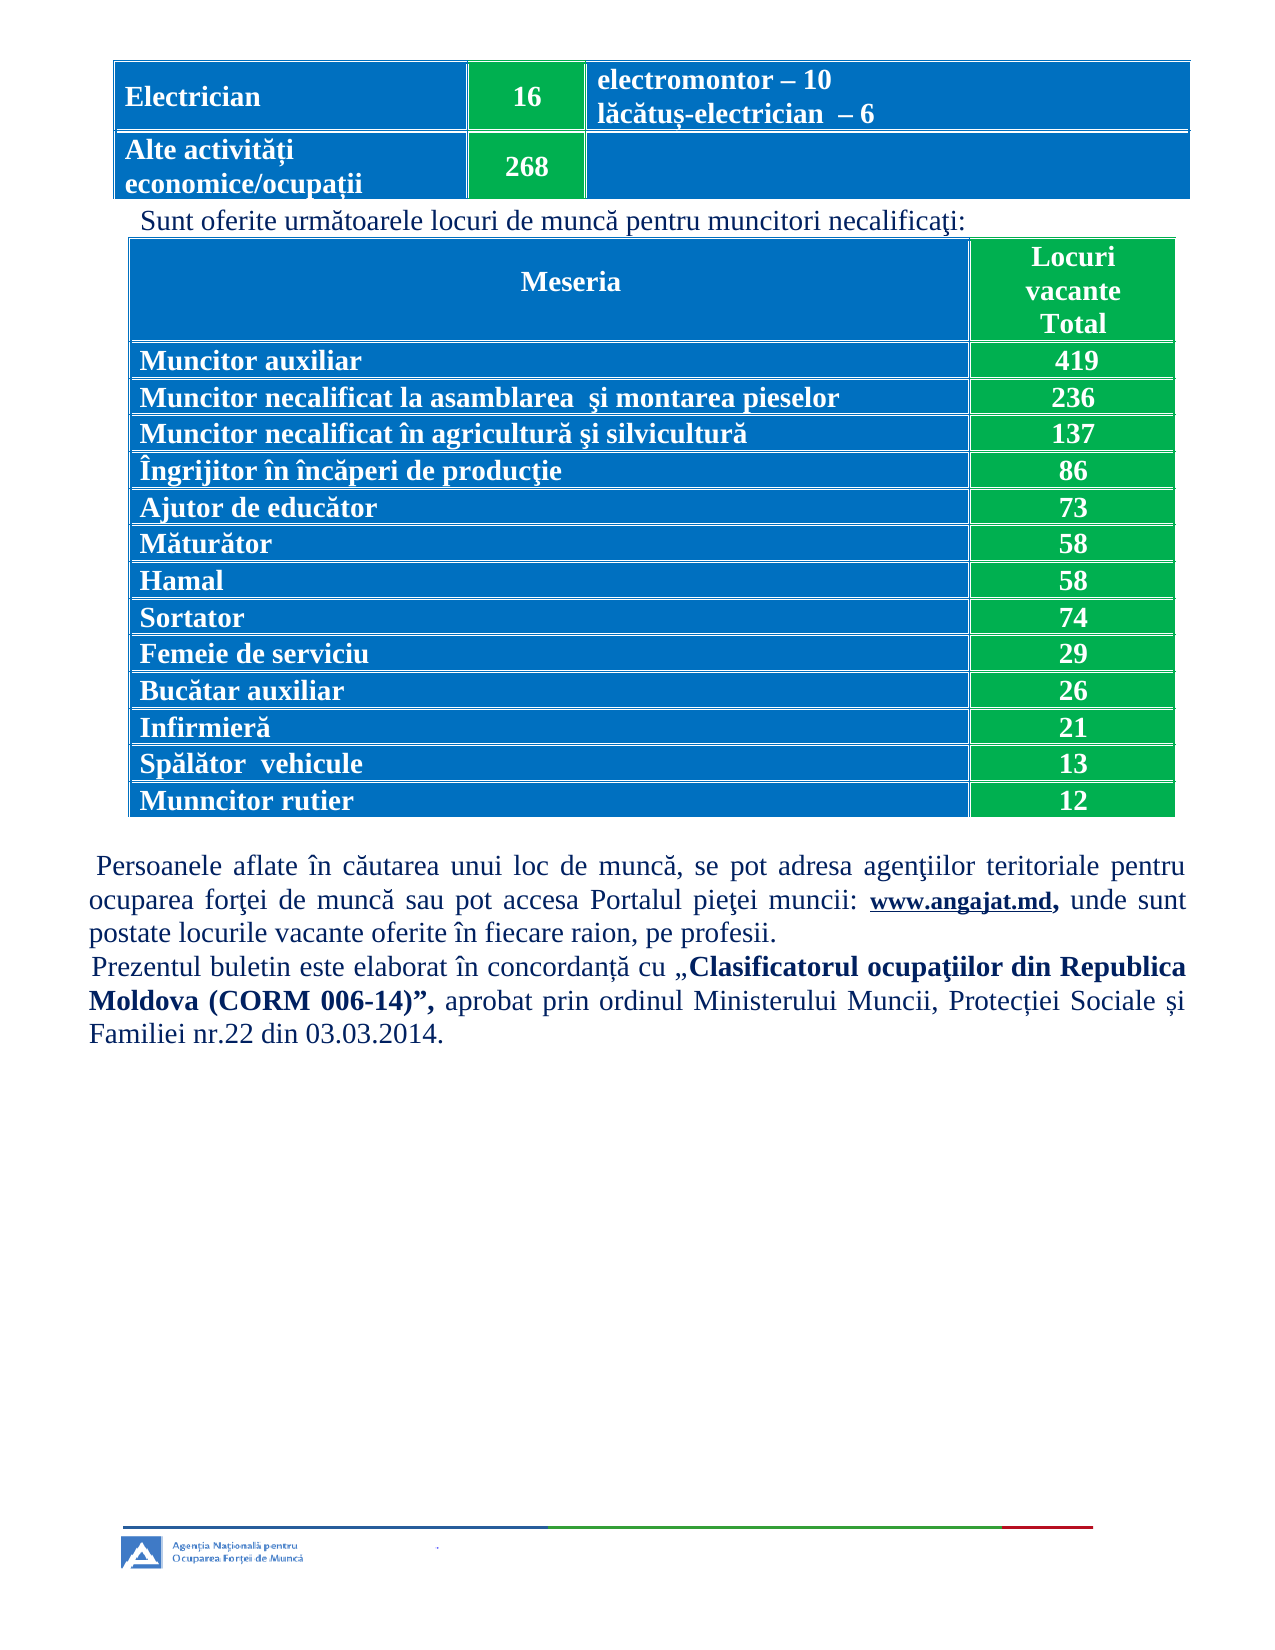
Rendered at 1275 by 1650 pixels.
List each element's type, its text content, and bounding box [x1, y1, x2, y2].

table_cell 73 [971, 487, 1175, 523]
table_cell 26 [970, 670, 1176, 707]
table_cell Muncitor auxiliar [128, 340, 970, 377]
table_cell 419 [970, 340, 1176, 377]
table_cell Munncitor rutier [128, 780, 970, 817]
table_cell 21 [971, 707, 1175, 743]
table_cell Bucătar auxiliar [128, 670, 970, 707]
table_cell Măturător [128, 523, 970, 560]
table_cell 137 [970, 413, 1176, 450]
table_cell 86 [970, 450, 1176, 487]
table_cell 16 [468, 60, 586, 129]
table_cell Sortator [130, 597, 968, 633]
table_cell Muncitor necalificat în agricultură şi silvicultură [128, 413, 970, 450]
picture [118, 1521, 1094, 1575]
table_cell Spălător vehicule [128, 743, 970, 780]
table_cell 268 [468, 129, 586, 199]
table_cell Femeie de serviciu [128, 633, 970, 670]
table_cell electromontor – 10 lăcătuș-electrician – 6 [586, 62, 1190, 129]
table_cell 12 [970, 780, 1176, 817]
table_cell Îngrijitor în încăperi de producţie [128, 450, 970, 487]
table_cell 13 [970, 743, 1176, 780]
table_cell 58 [970, 523, 1176, 560]
table_cell 58 [970, 560, 1176, 597]
table_cell Muncitor necalificat la asamblarea şi montarea pieselor [130, 377, 968, 413]
text Sunt oferite următoarele locuri de muncă pentru muncitori necalificaţi: [118, 203, 1186, 236]
table_cell Ajutor de educător [130, 487, 968, 523]
table_cell Hamal [128, 560, 970, 597]
table_cell Electrician [113, 60, 468, 129]
table_cell 74 [971, 597, 1175, 633]
table_cell [586, 129, 1191, 199]
table_cell 236 [971, 377, 1175, 413]
text Prezentul buletin este elaborat în concordanță cu „Clasificatorul ocupaţiilor din Republica Moldova (CORM 006-14)”, aprobat prin ordinul Ministerului Muncii, Protecției Sociale și Familiei nr.22 din 03.03.2014. [74, 949, 1186, 1050]
table_header Meseria [128, 237, 970, 340]
table_cell Alte activități economice/ocupații [113, 129, 468, 199]
table_cell Infirmieră [130, 707, 968, 743]
table_cell 29 [970, 633, 1176, 670]
table_header Locuri vacante Total [970, 239, 1175, 340]
text Persoanele aflate în căutarea unui loc de muncă, se pot adresa agenţiilor teritoriale pentru ocuparea forţei de muncă sau pot accesa Portalul pieţei muncii: www.angajat.md, unde sunt postate locurile vacante oferite în fiecare raion, pe profesii. [74, 848, 1186, 949]
